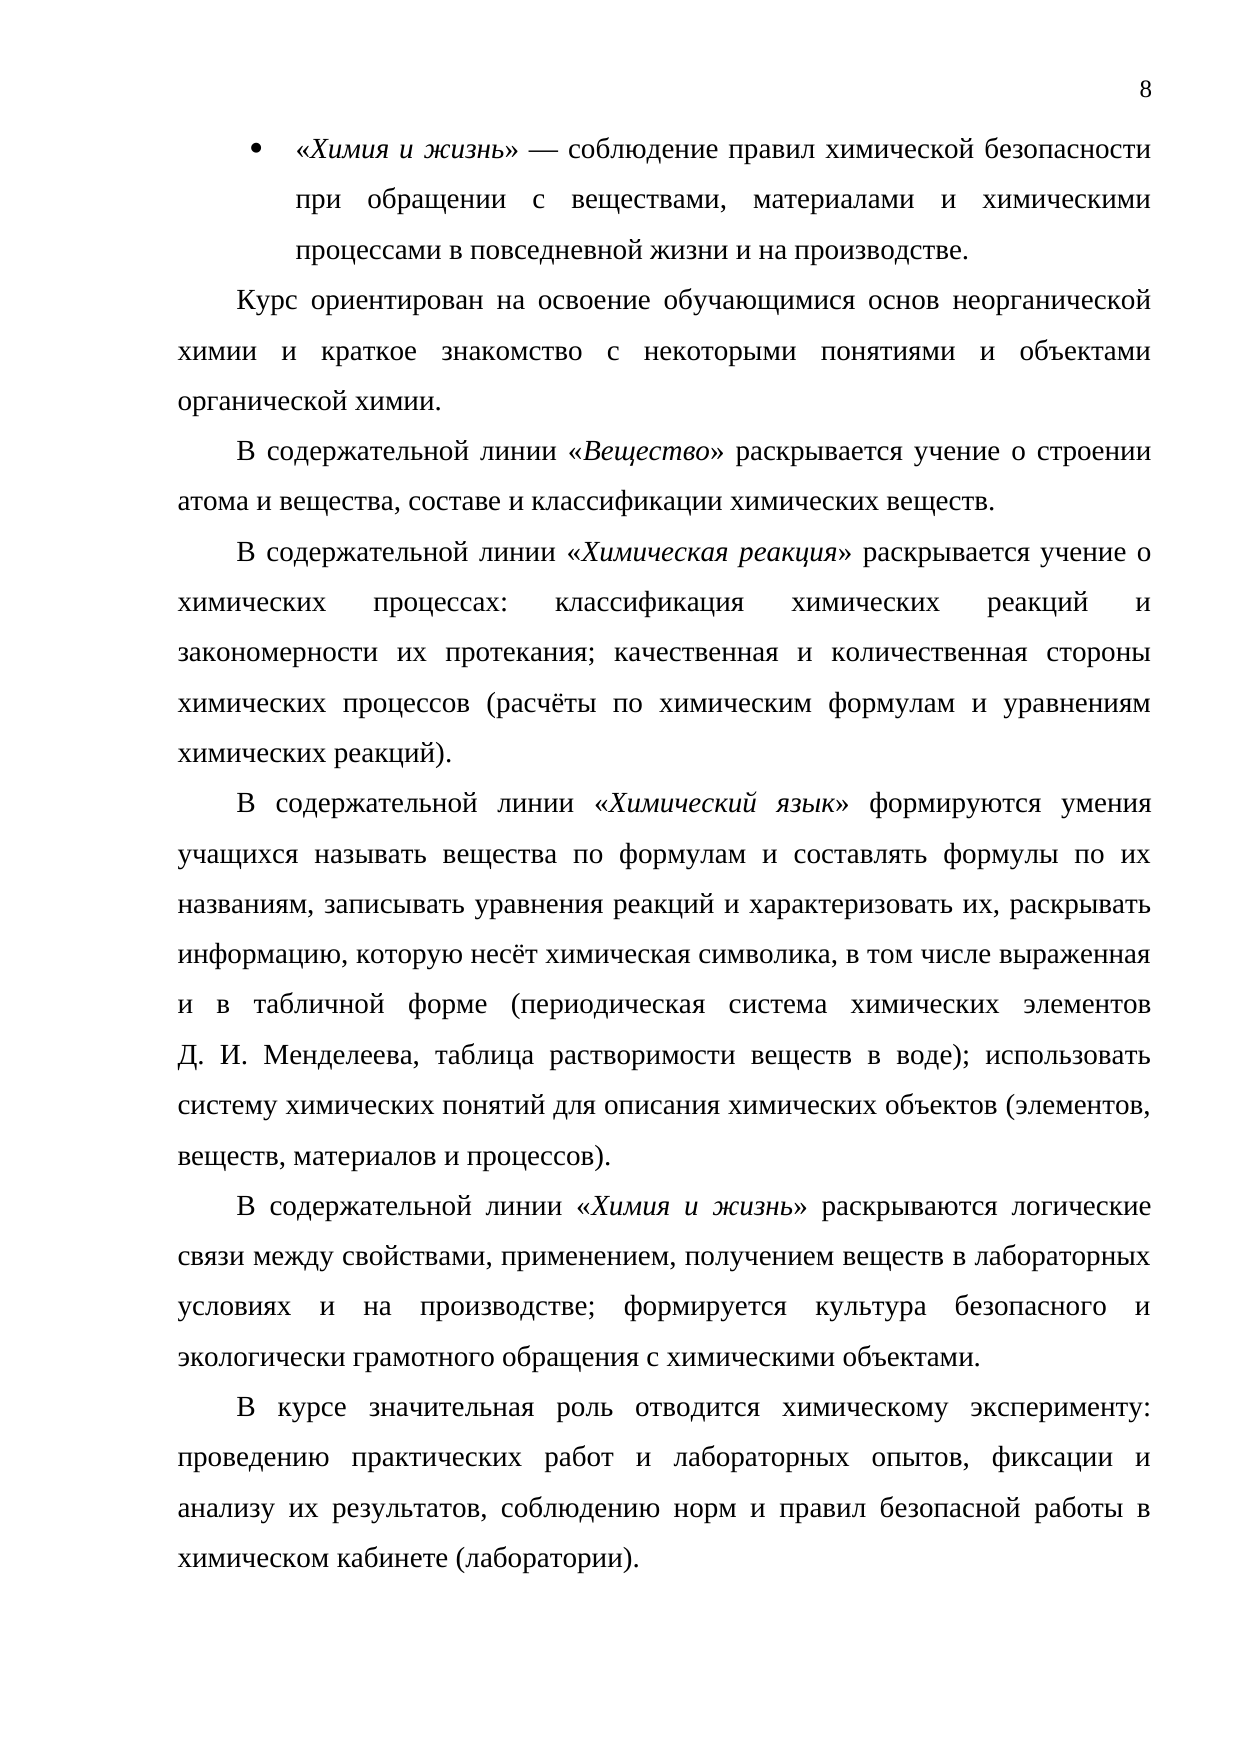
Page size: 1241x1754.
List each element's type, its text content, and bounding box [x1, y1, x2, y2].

text Курс ориентирован на освоение обучающимися основ неорганической химии и краткое знакомство с некоторыми понятиями и объектами органической химии. [177, 282, 1152, 416]
text В курсе значительная роль отводится химическому эксперименту: проведению практических работ и лабораторных опытов, фиксации и анализу их результатов, соблюдению норм и правил безопасной работы в химическом кабинете (лаборатории). [177, 1389, 1152, 1574]
text В содержательной линии «Химическая реакция» раскрывается учение о химических процессах: классификация химических реакций и закономерности их протекания; качественная и количественная стороны химических процессов (расчёты по химическим формулам и уравнениям химических реакций). [177, 534, 1152, 769]
text В содержательной линии «Вещество» раскрывается учение о строении атома и вещества, составе и классификации химических веществ. [177, 433, 1152, 517]
text В содержательной линии «Химия и жизнь» раскрываются логические связи между свойствами, применением, получением веществ в лабораторных условиях и на производстве; формируется культура безопасного и экологически грамотного обращения с химическими объектами. [177, 1188, 1152, 1372]
text В содержательной линии «Химический язык» формируются умения учащихся называть вещества по формулам и составлять формулы по их названиям, записывать уравнения реакций и характеризовать их, раскрывать информацию, которую несёт химическая символика, в том числе выраженная и в табличной форме (периодическая система химических элементов Д. И. Менделеева, таблица растворимости веществ в воде); использовать систему химических понятий для описания химических объектов (элементов, веществ, материалов и процессов). [177, 785, 1152, 1171]
list «Химия и жизнь» — соблюдение правил химической безопасности при обращении с веществами, материалами и химическими процессами в повседневной жизни и на производстве. [251, 131, 1152, 266]
